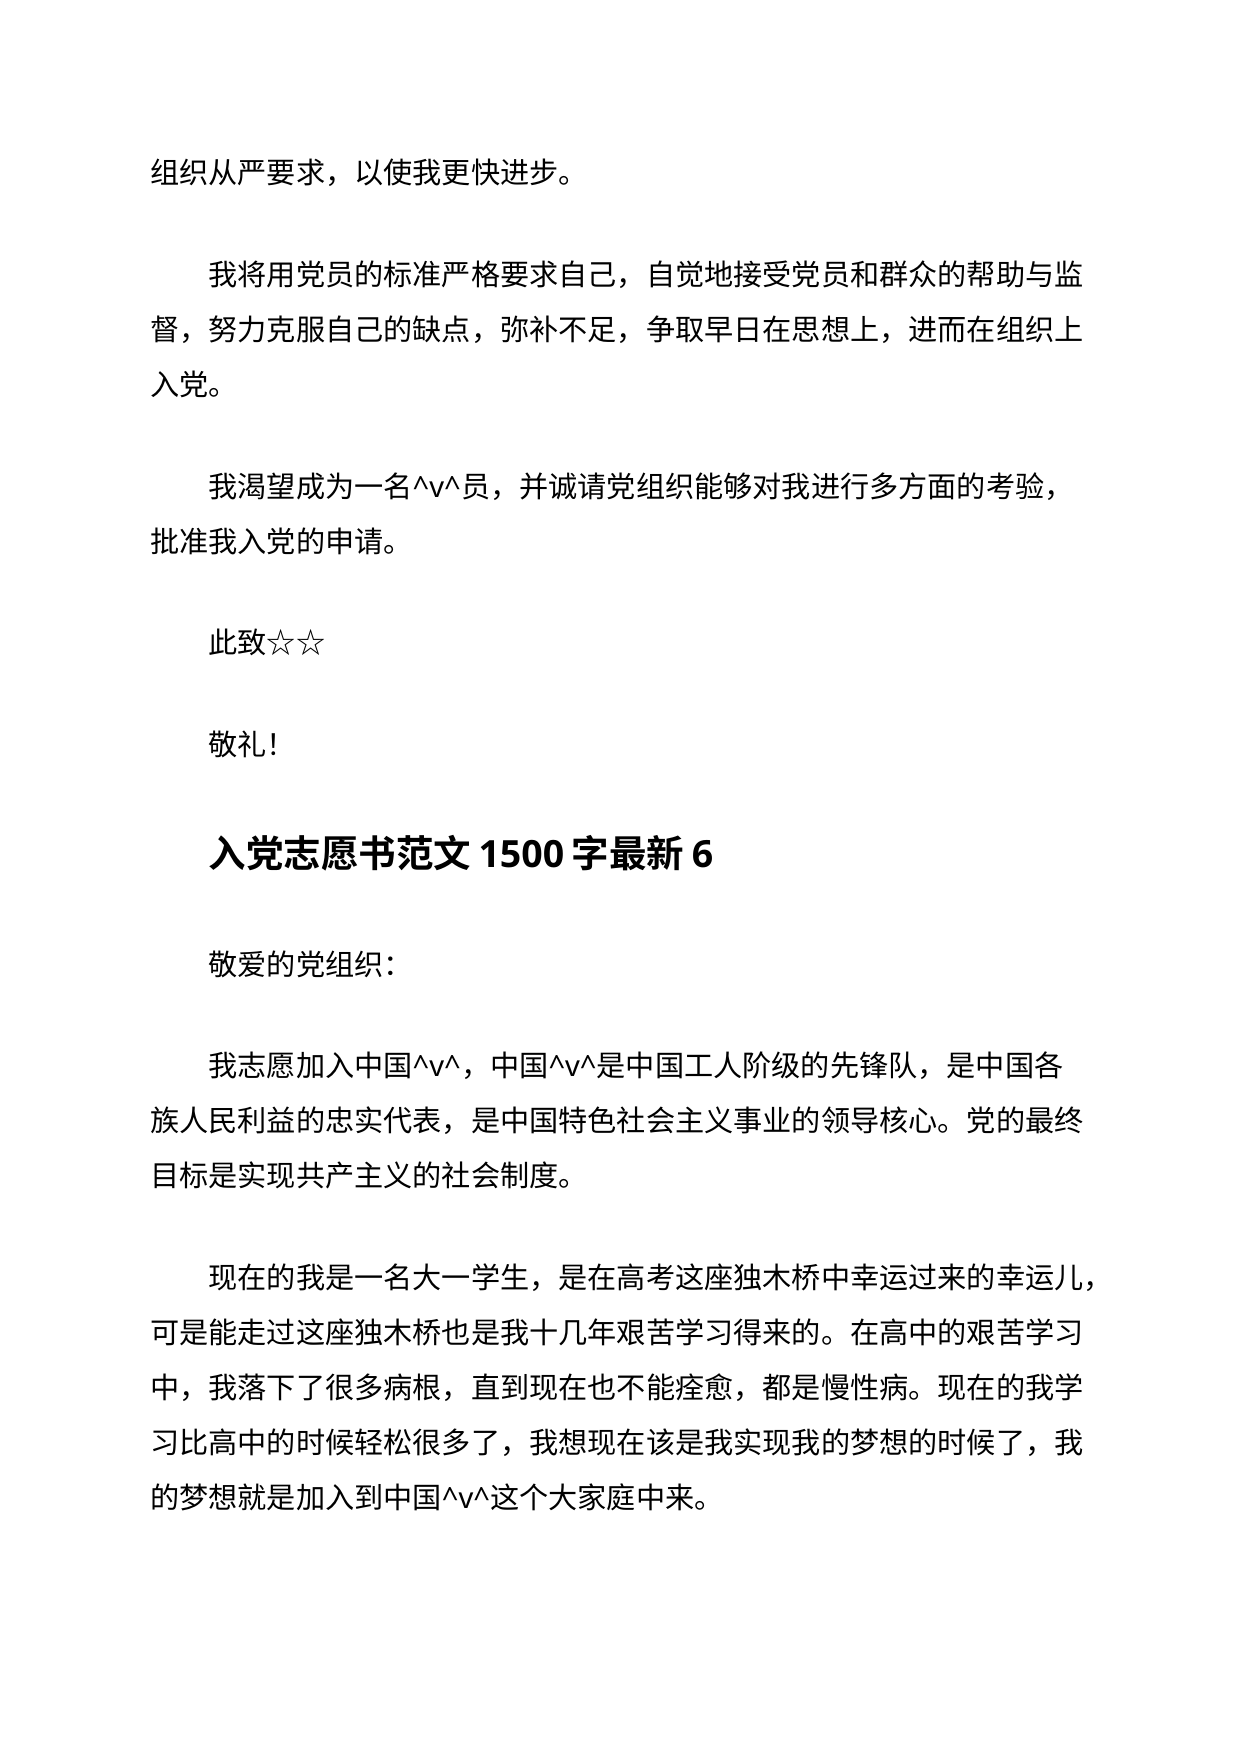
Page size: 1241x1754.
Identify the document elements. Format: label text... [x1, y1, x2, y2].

text 现在的我是一名大一学生，是在高考这座独木桥中幸运过来的幸运儿，可是能走过这座独木桥也是我十几年艰苦学习得来的。在高中的艰苦学习中，我落下了很多病根，直到现在也不能痊愈，都是慢性病。现在的我学习比高中的时候轻松很多了，我想现在该是我实现我的梦想的时候了，我的梦想就是加入到中国^v^这个大家庭中来。 [150, 1255, 1090, 1517]
text 我志愿加入中国^v^，中国^v^是中国工人阶级的先锋队，是中国各族人民利益的忠实代表，是中国特色社会主义事业的领导核心。党的最终目标是实现共产主义的社会制度。 [150, 1043, 1090, 1195]
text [150, 150, 1090, 192]
text 入党志愿书范文1500字最新6 [150, 824, 1090, 878]
text 敬礼！ [150, 722, 1090, 764]
text 我将用党员的标准严格要求自己，自觉地接受党员和群众的帮助与监督，努力克服自己的缺点，弥补不足，争取早日在思想上，进而在组织上入党。 [150, 252, 1090, 404]
text 敬爱的党组织： [150, 941, 1090, 983]
text 此致☆☆ [150, 620, 1090, 662]
text 我渴望成为一名^v^员，并诚请党组织能够对我进行多方面的考验，批准我入党的申请。 [150, 463, 1090, 561]
